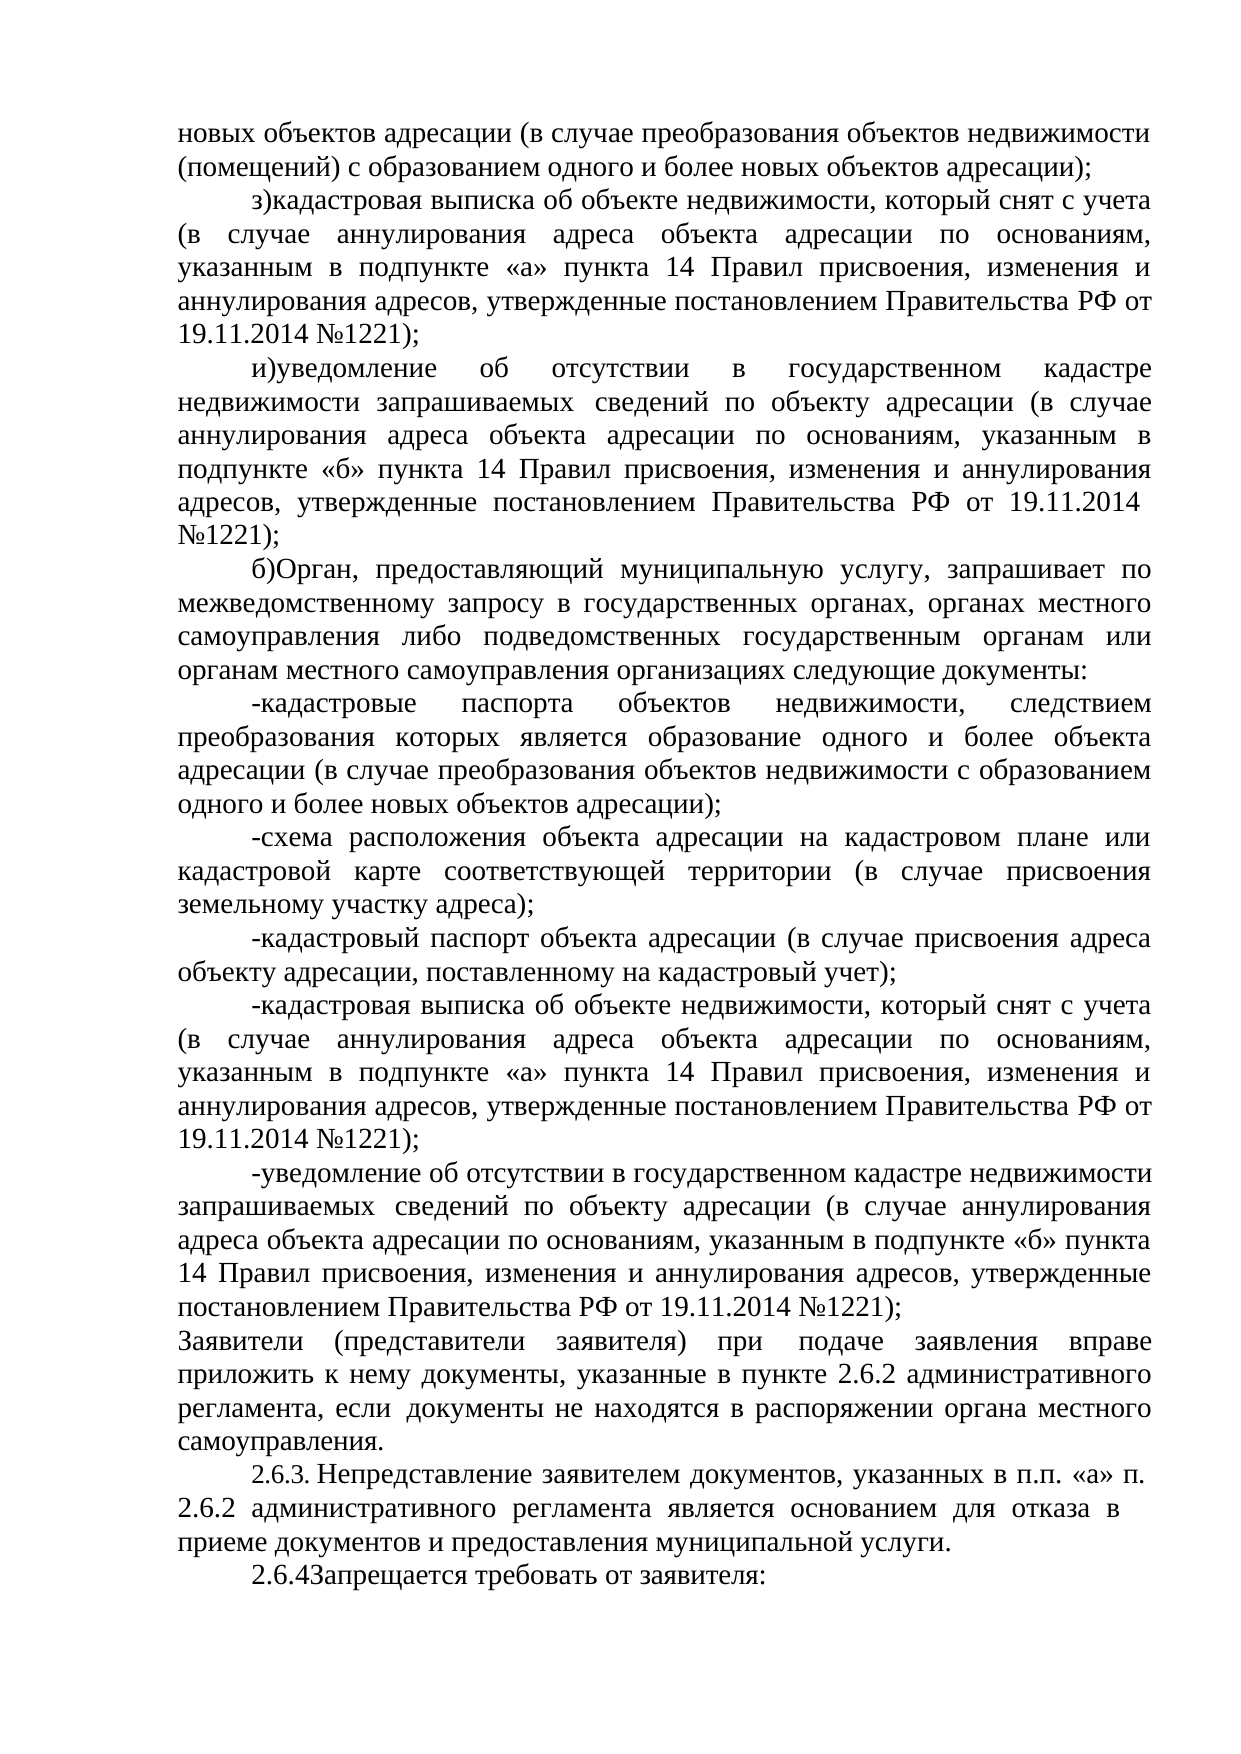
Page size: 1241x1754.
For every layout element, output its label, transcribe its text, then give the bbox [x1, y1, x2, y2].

text 2.6.4Запрещается требовать от заявителя: [251, 1557, 1166, 1591]
text -кадастровый паспорт объекта адресации (в случае присвоения адреса объекту адресации, поставленному на кадастровый учет); [177, 920, 1152, 987]
text и)уведомление об отсутствии в государственном кадастре недвижимости запрашиваемых сведений по объекту адресации (в случае аннулирования адреса объекта адресации по основаниям, указанным в подпункте «б» пункта 14 Правил присвоения, изменения и аннулирования адресов, утвержденные постановлением Правительства РФ от 19.11.2014 [177, 350, 1152, 518]
text №1221); [177, 518, 1166, 551]
text -уведомление об отсутствии в государственном кадастре недвижимости запрашиваемых сведений по объекту адресации (в случае аннулирования адреса объекта адресации по основаниям, указанным в подпункте «б» пункта 14 Правил присвоения, изменения и аннулирования адресов, утвержденные постановлением Правительства РФ от 19.11.2014 №1221); [177, 1155, 1152, 1323]
list Непредставление заявителем документов, указанных в п.п. «а» п. [251, 1457, 1166, 1490]
text б)Орган, предоставляющий муниципальную услугу, запрашивает по межведомственному запросу в государственных органах, органах местного самоуправления либо подведомственных государственным органам или органам местного самоуправления организациях следующие документы: [177, 551, 1152, 685]
text -кадастровая выписка об объекте недвижимости, который снят с учета (в случае аннулирования адреса объекта адресации по основаниям, указанным в подпункте «а» пункта 14 Правил присвоения, изменения и аннулирования адресов, утвержденные постановлением Правительства РФ от 19.11.2014 №1221); [177, 987, 1152, 1155]
text 2.6.2 административного регламента является основанием для отказа в приеме документов и предоставления муниципальной услуги. [177, 1490, 1166, 1557]
text Заявители (представители заявителя) при подаче заявления вправе приложить к нему документы, указанные в пункте 2.6.2 административного регламента, если документы не находятся в распоряжении органа местного самоуправления. [177, 1323, 1152, 1457]
text -схема расположения объекта адресации на кадастровом плане или кадастровой карте соответствующей территории (в случае присвоения земельному участку адреса); [177, 819, 1151, 920]
text з)кадастровая выписка об объекте недвижимости, который снят с учета (в случае аннулирования адреса объекта адресации по основаниям, указанным в подпункте «а» пункта 14 Правил присвоения, изменения и аннулирования адресов, утвержденные постановлением Правительства РФ от 19.11.2014 №1221); [177, 182, 1152, 350]
text -кадастровые паспорта объектов недвижимости, следствием преобразования которых является образование одного и более объекта адресации (в случае преобразования объектов недвижимости с образованием одного и более новых объектов адресации); [177, 685, 1152, 819]
text новых объектов адресации (в случае преобразования объектов недвижимости (помещений) с образованием одного и более новых объектов адресации); [177, 115, 1151, 182]
